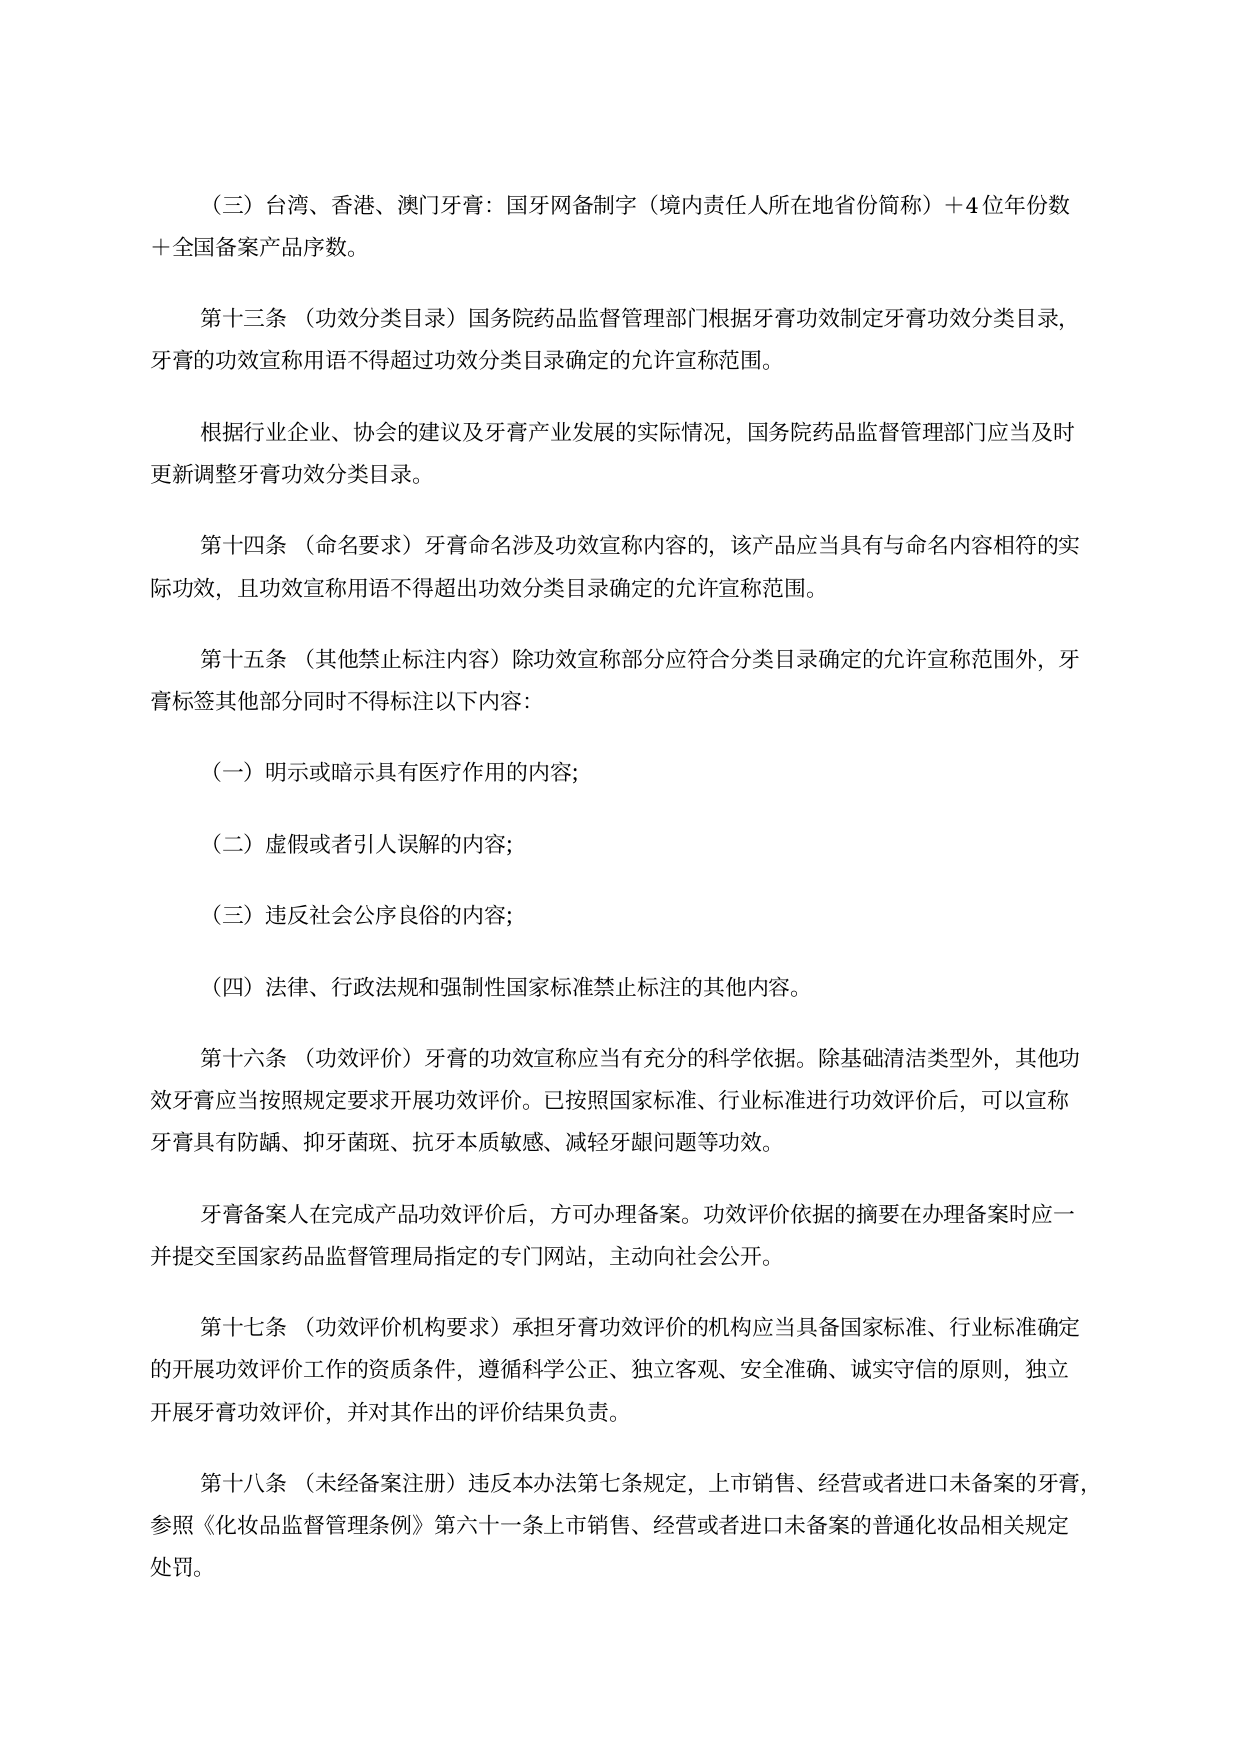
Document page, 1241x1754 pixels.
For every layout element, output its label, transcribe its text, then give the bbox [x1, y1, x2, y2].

text （一）明示或暗示具有医疗作用的内容; [150, 745, 1090, 787]
text （四）法律、行政法规和强制性国家标准禁止标注的其他内容。 [150, 959, 1090, 1001]
text 第十八条 （未经备案注册）违反本办法第七条规定，上市销售、经营或者进口未备案的牙膏，参照《化妆品监督管理条例》第六十一条上市销售、经营或者进口未备案的普通化妆品相关规定处罚。 [150, 1455, 1090, 1582]
text 第十四条 （命名要求）牙膏命名涉及功效宣称内容的，该产品应当具有与命名内容相符的实际功效，且功效宣称用语不得超出功效分类目录确定的允许宣称范围。 [150, 518, 1090, 602]
text 第十七条 （功效评价机构要求）承担牙膏功效评价的机构应当具备国家标准、行业标准确定的开展功效评价工作的资质条件，遵循科学公正、独立客观、安全准确、诚实守信的原则，独立开展牙膏功效评价，并对其作出的评价结果负责。 [150, 1299, 1090, 1426]
text 第十五条 （其他禁止标注内容）除功效宣称部分应符合分类目录确定的允许宣称范围外，牙膏标签其他部分同时不得标注以下内容： [150, 631, 1090, 716]
text 牙膏备案人在完成产品功效评价后，方可办理备案。功效评价依据的摘要在办理备案时应一并提交至国家药品监督管理局指定的专门网站，主动向社会公开。 [150, 1186, 1090, 1270]
text 根据行业企业、协会的建议及牙膏产业发展的实际情况，国务院药品监督管理部门应当及时更新调整牙膏功效分类目录。 [150, 404, 1090, 489]
text （二）虚假或者引人误解的内容; [150, 816, 1090, 858]
text （三）台湾、香港、澳门牙膏：国牙网备制字（境内责任人所在地省份简称）＋4位年份数＋全国备案产品序数。 [150, 177, 1090, 262]
text （三）违反社会公序良俗的内容; [150, 888, 1090, 930]
text 第十三条 （功效分类目录）国务院药品监督管理部门根据牙膏功效制定牙膏功效分类目录，牙膏的功效宣称用语不得超过功效分类目录确定的允许宣称范围。 [150, 291, 1090, 375]
text 第十六条 （功效评价）牙膏的功效宣称应当有充分的科学依据。除基础清洁类型外，其他功效牙膏应当按照规定要求开展功效评价。已按照国家标准、行业标准进行功效评价后，可以宣称牙膏具有防龋、抑牙菌斑、抗牙本质敏感、减轻牙龈问题等功效。 [150, 1030, 1090, 1157]
